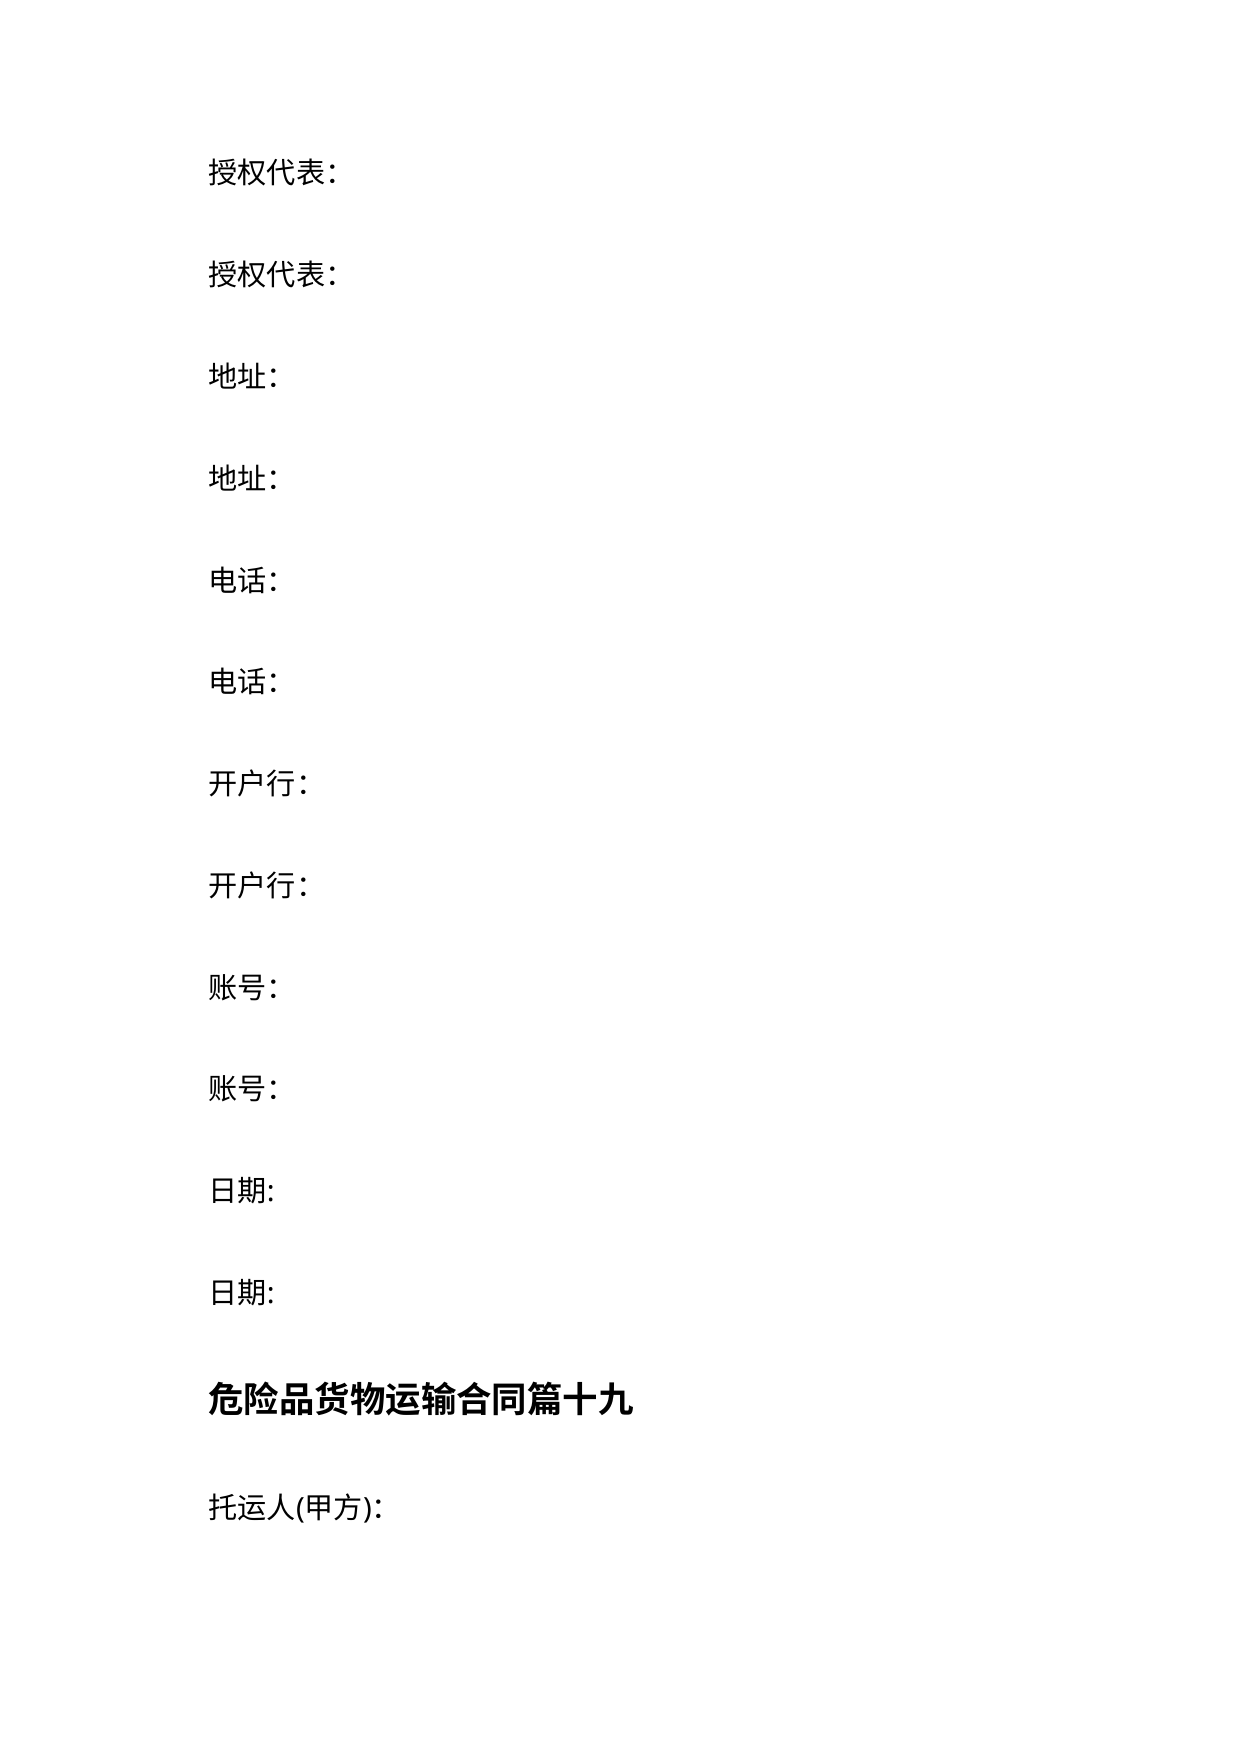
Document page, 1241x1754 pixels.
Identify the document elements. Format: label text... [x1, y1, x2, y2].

text 授权代表： [150, 150, 1090, 192]
text 账号： [150, 964, 1090, 1006]
text 电话： [150, 557, 1090, 599]
text 授权代表： [150, 252, 1090, 294]
text 电话： [150, 659, 1090, 701]
text 地址： [150, 455, 1090, 498]
text 危险品货物运输合同篇十九 [150, 1372, 1090, 1423]
text 地址： [150, 353, 1090, 396]
text 日期: [150, 1270, 1090, 1312]
text 开户行： [150, 761, 1090, 803]
text 账号： [150, 1066, 1090, 1108]
text 日期: [150, 1168, 1090, 1210]
text 托运人(甲方)： [150, 1485, 1090, 1527]
text 开户行： [150, 862, 1090, 905]
